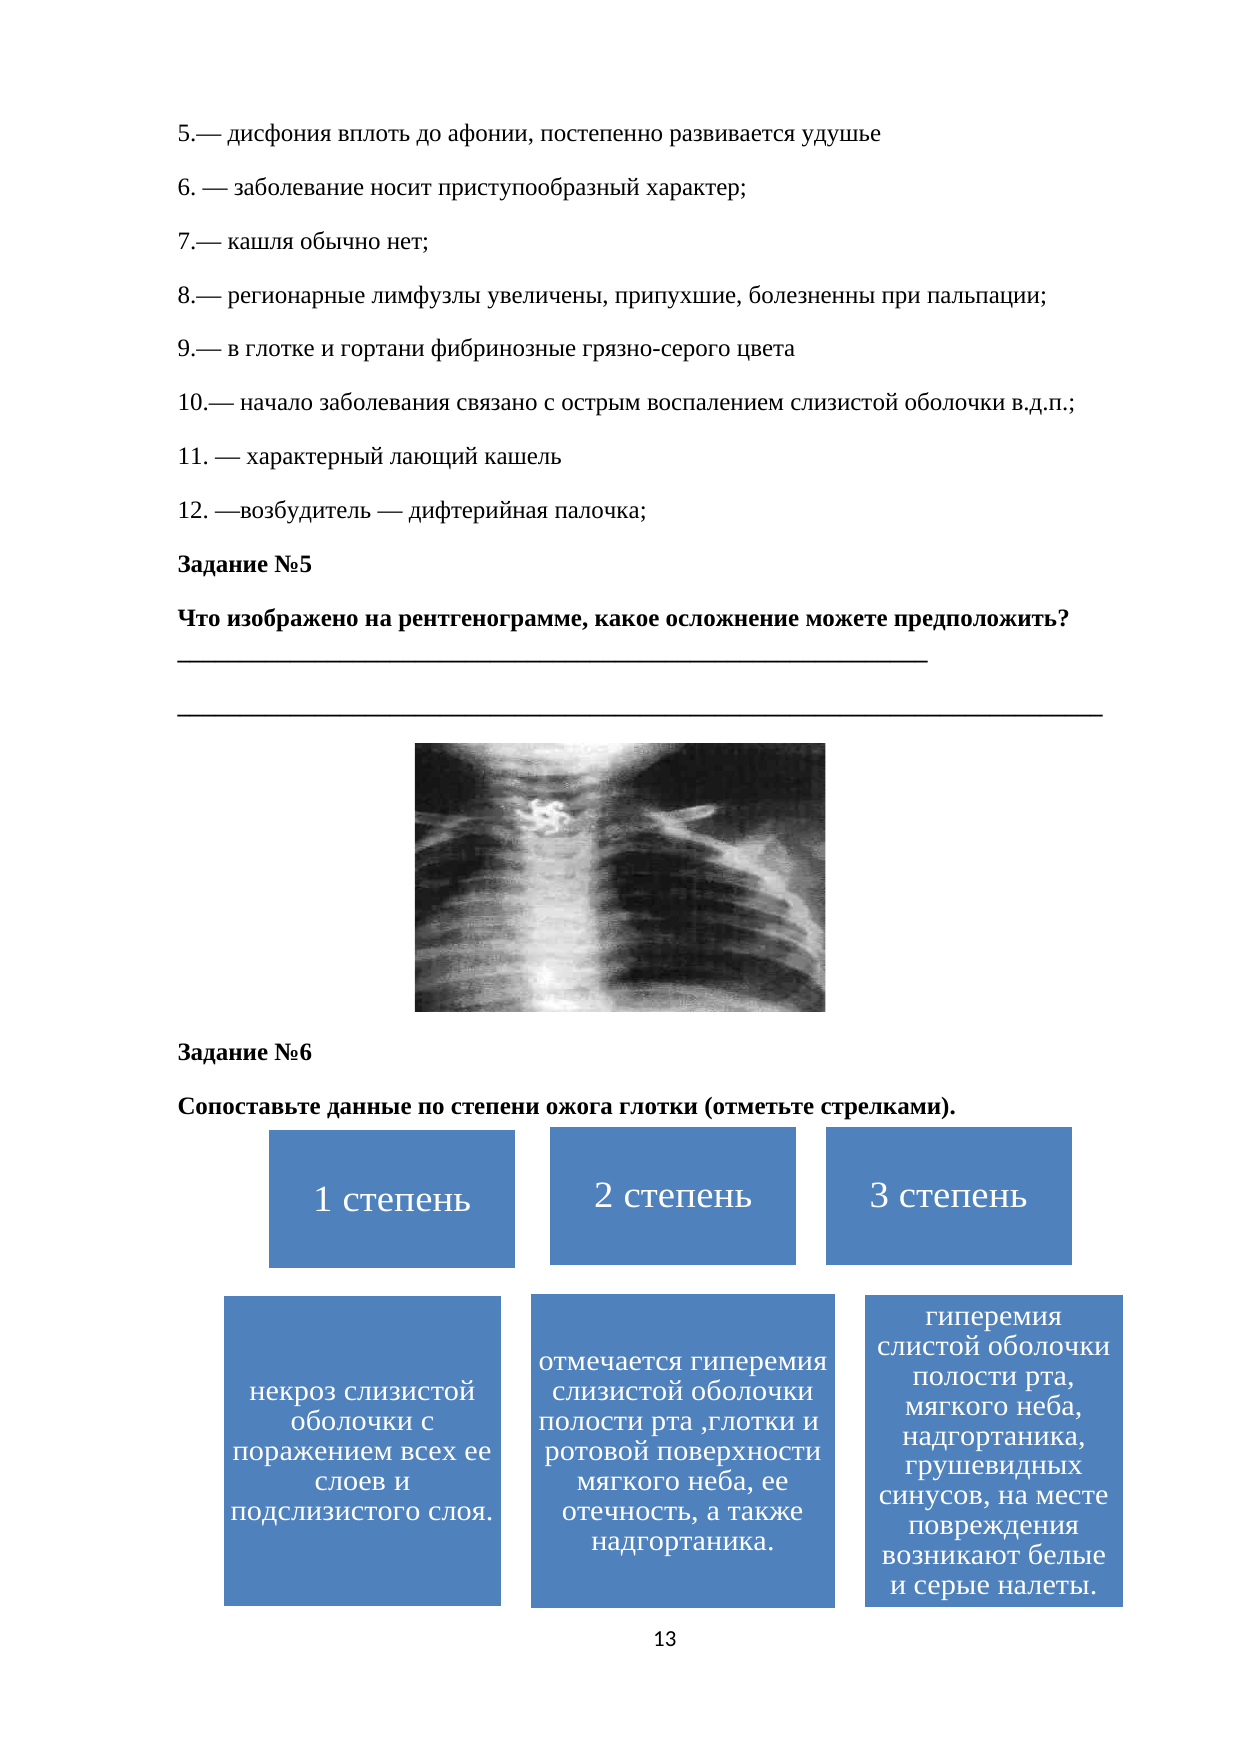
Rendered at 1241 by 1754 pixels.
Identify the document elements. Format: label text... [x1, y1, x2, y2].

text 9.— в глотке и гортани фибринозные грязно-серого цвета [177, 333, 1152, 362]
text Задание №5 [177, 549, 1152, 578]
text Что изображено на рентгенограмме, какое осложнение можете предположить?____________________________________________________________ [177, 603, 1152, 664]
text 8.— регионарные лимфузлы увеличены, припухшие, болезненны при пальпации; [177, 280, 1152, 308]
text 6. — заболевание носит приступообразный характер; [177, 172, 1152, 201]
picture [414, 743, 826, 1012]
text __________________________________________________________________________ [177, 690, 1152, 718]
text Сопоставьте данные по степени ожога глотки (отметьте стрелками). [177, 1091, 1152, 1614]
text 10.— начало заболевания связано с острым воспалением слизистой оболочки в.д.п.; [177, 387, 1152, 416]
text 12. —возбудитель — дифтерийная палочка; [177, 495, 1152, 524]
text Задание №6 [177, 1037, 1152, 1066]
text 7.— кашля обычно нет; [177, 226, 1152, 254]
text 5.— дисфония вплоть до афонии, постепенно развивается удушье [177, 118, 1152, 147]
text 11. — характерный лающий кашель [177, 441, 1152, 470]
